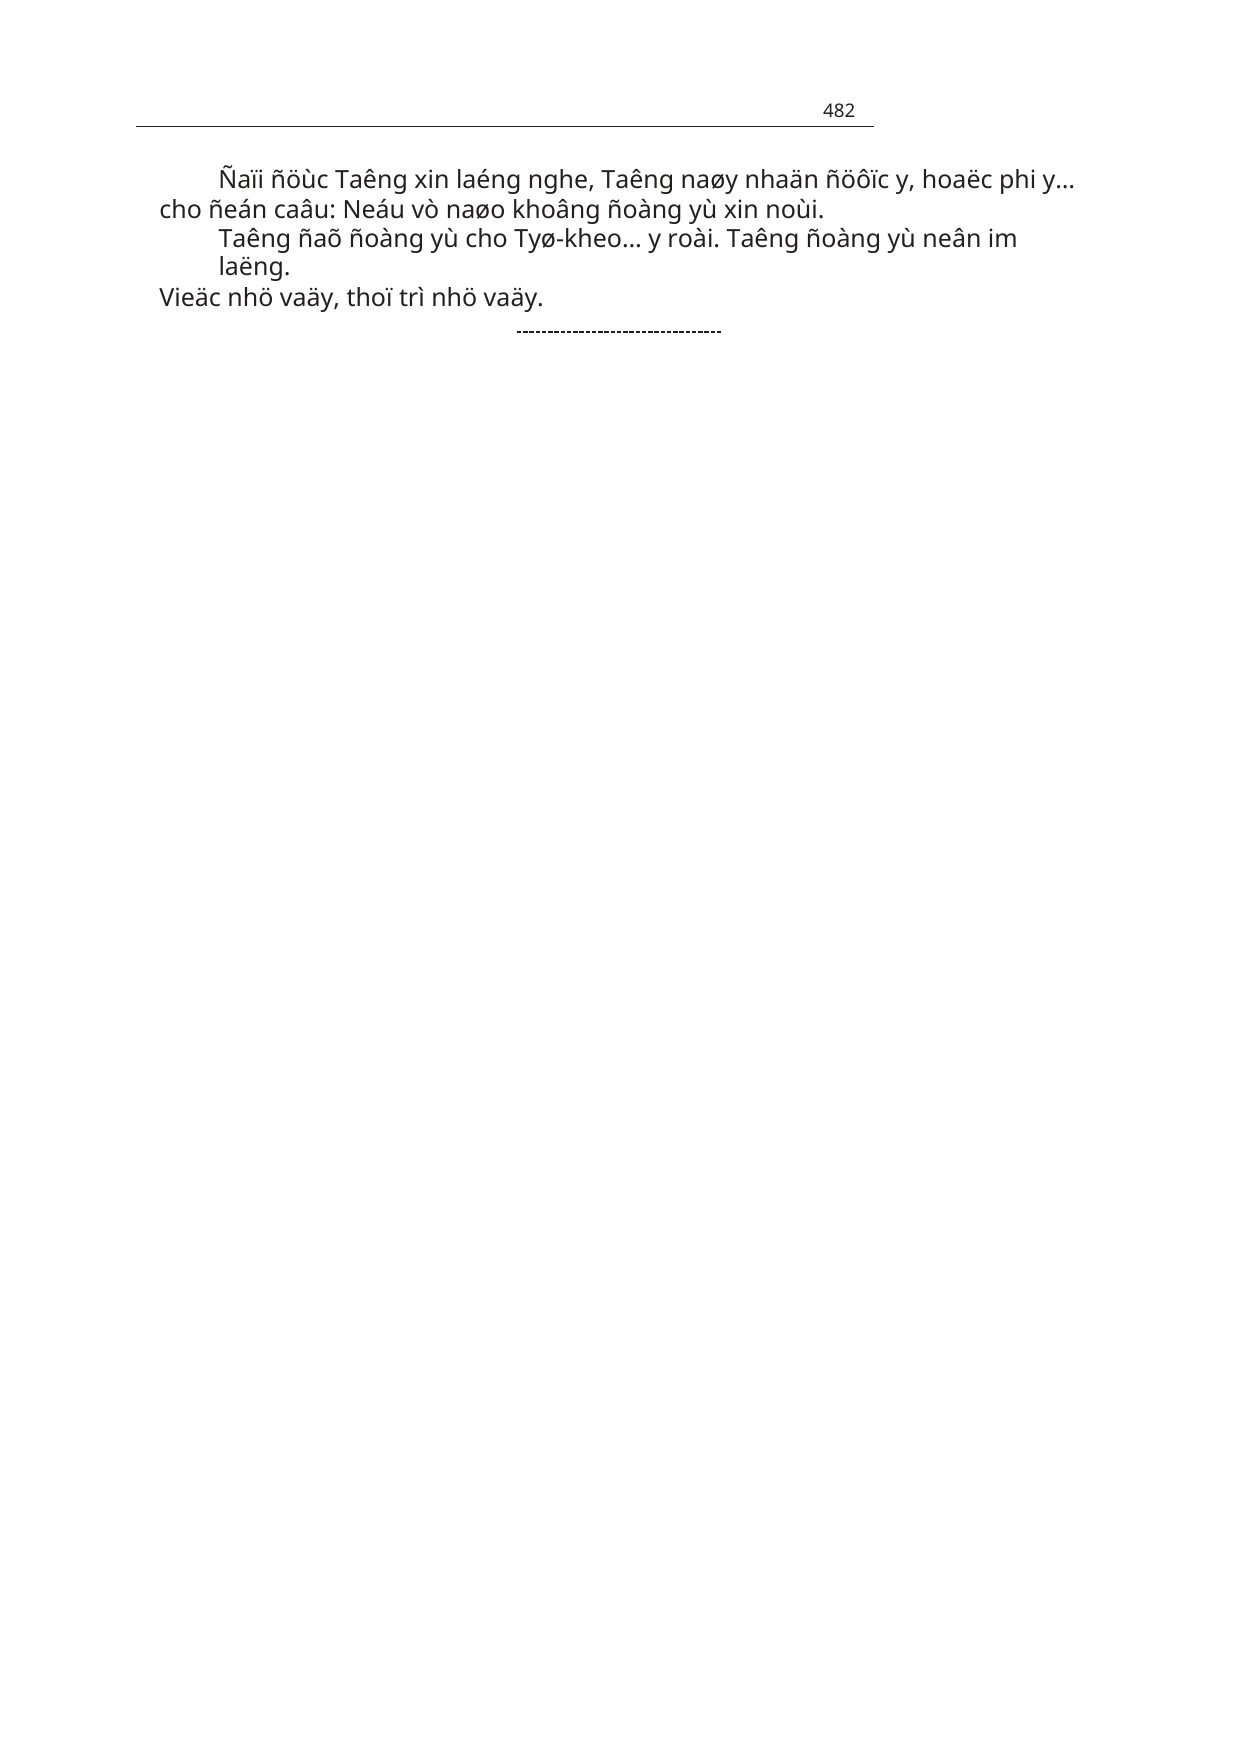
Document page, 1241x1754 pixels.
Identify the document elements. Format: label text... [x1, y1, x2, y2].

text Vieäc nhö vaäy, thoï trì nhö vaäy. [159, 281, 1092, 312]
text 482 [148, 97, 855, 123]
text Ñaïi ñöùc Taêng xin laéng nghe, Taêng naøy nhaän ñöôïc y, hoaëc phi y… cho ñeán caâu: Neáu vò naøo khoâng ñoàng yù xin noùi. [159, 163, 1092, 225]
text Taêng ñaõ ñoàng yù cho Tyø-kheo… y roài. Taêng ñoàng yù neân im laëng. [218, 225, 1092, 281]
